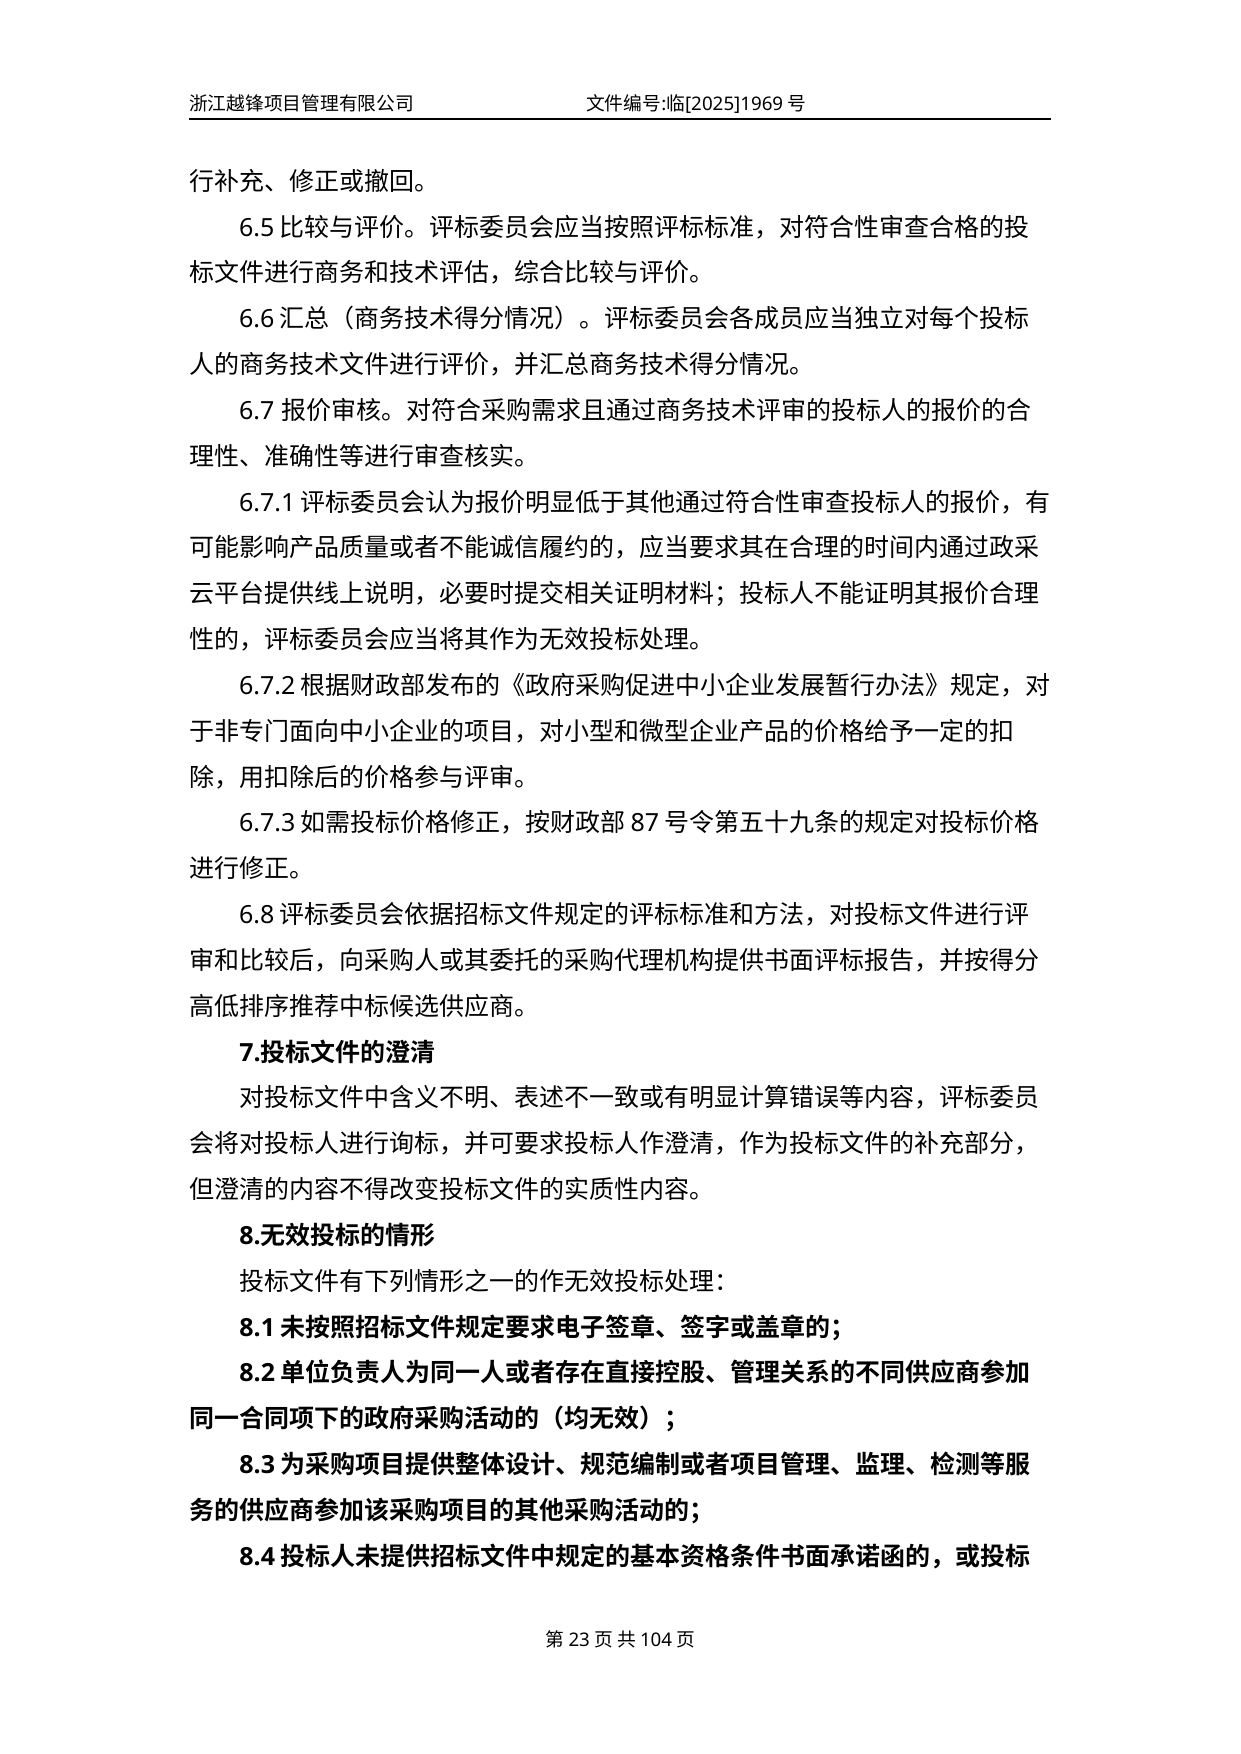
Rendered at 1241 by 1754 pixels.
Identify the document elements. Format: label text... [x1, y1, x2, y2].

text 6.7 报价审核。对符合采购需求且通过商务技术评审的投标人的报价的合理性、准确性等进行审查核实。 [189, 383, 1051, 474]
text 7.投标文件的澄清 [189, 1024, 1051, 1070]
text 8.1未按照招标文件规定要求电子签章、签字或盖章的； [189, 1299, 1051, 1345]
text 6.5比较与评价。评标委员会应当按照评标标准，对符合性审查合格的投标文件进行商务和技术评估，综合比较与评价。 [189, 199, 1051, 291]
text 对投标文件中含义不明、表述不一致或有明显计算错误等内容，评标委员会将对投标人进行询标，并可要求投标人作澄清，作为投标文件的补充部分，但澄清的内容不得改变投标文件的实质性内容。 [189, 1070, 1051, 1208]
text 8.无效投标的情形 [189, 1208, 1051, 1253]
text 投标文件有下列情形之一的作无效投标处理： [189, 1253, 1051, 1299]
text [189, 1528, 1051, 1574]
text 6.8评标委员会依据招标文件规定的评标标准和方法，对投标文件进行评审和比较后，向采购人或其委托的采购代理机构提供书面评标报告，并按得分高低排序推荐中标候选供应商。 [189, 887, 1051, 1024]
text 6.6汇总（商务技术得分情况）。评标委员会各成员应当独立对每个投标人的商务技术文件进行评价，并汇总商务技术得分情况。 [189, 291, 1051, 383]
text 6.7.2根据财政部发布的《政府采购促进中小企业发展暂行办法》规定，对于非专门面向中小企业的项目，对小型和微型企业产品的价格给予一定的扣除，用扣除后的价格参与评审。 [189, 658, 1051, 795]
text 6.7.3如需投标价格修正，按财政部87号令第五十九条的规定对投标价格进行修正。 [189, 795, 1051, 887]
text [189, 153, 1051, 199]
text 8.3为采购项目提供整体设计、规范编制或者项目管理、监理、检测等服务的供应商参加该采购项目的其他采购活动的； [189, 1437, 1051, 1528]
text 6.7.1评标委员会认为报价明显低于其他通过符合性审查投标人的报价，有可能影响产品质量或者不能诚信履约的，应当要求其在合理的时间内通过政采云平台提供线上说明，必要时提交相关证明材料；投标人不能证明其报价合理性的，评标委员会应当将其作为无效投标处理。 [189, 474, 1051, 658]
text 8.2单位负责人为同一人或者存在直接控股、管理关系的不同供应商参加同一合同项下的政府采购活动的（均无效）； [189, 1345, 1051, 1437]
